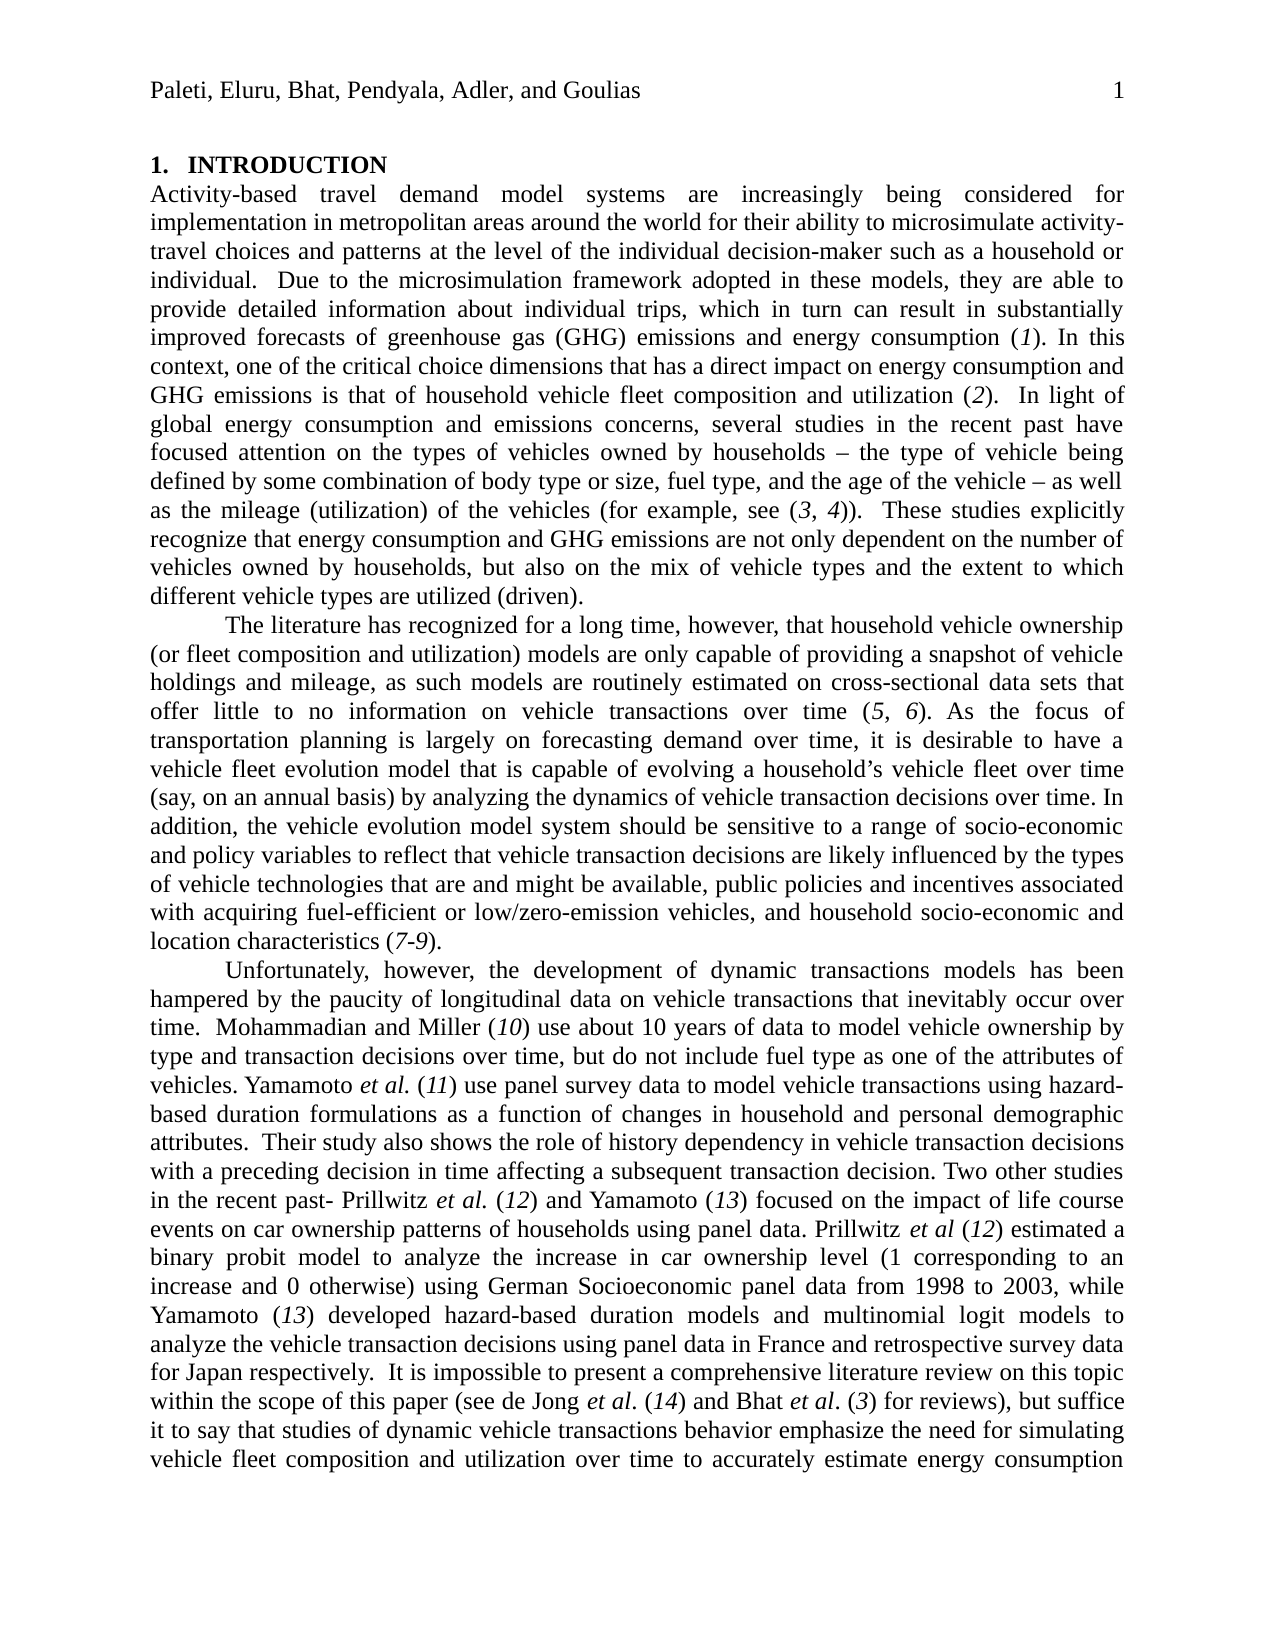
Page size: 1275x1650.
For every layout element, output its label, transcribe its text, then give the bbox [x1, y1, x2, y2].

list The literature has recognized for a long time, however, that household vehicle ownership (or fleet composition and utilization) models are only capable of providing a snapshot of vehicle holdings and mileage, as such models are routinely estimated on cross-sectional data sets that offer little to no information on vehicle transactions over time (5, 6). As the focus of transportation planning is largely on forecasting demand over time, it is desirable to have a vehicle fleet evolution model that is capable of evolving a household’s vehicle fleet over time (say, on an annual basis) by analyzing the dynamics of vehicle transaction decisions over time. In addition, the vehicle evolution model system should be sensitive to a range of socio-economic and policy variables to reflect that vehicle transaction decisions are likely influenced by the types of vehicle technologies that are and might be available, public policies and incentives associated with acquiring fuel-efficient or low/zero-emission vehicles, and household socio-economic and location characteristics (7-9). [150, 610, 1125, 955]
list INTRODUCTION [150, 150, 1125, 179]
list Activity-based travel demand model systems are increasingly being considered for implementation in metropolitan areas around the world for their ability to microsimulate activity-travel choices and patterns at the level of the individual decision-maker such as a household or individual. Due to the microsimulation framework adopted in these models, they are able to provide detailed information about individual trips, which in turn can result in substantially improved forecasts of greenhouse gas (GHG) emissions and energy consumption (1). In this context, one of the critical choice dimensions that has a direct impact on energy consumption and GHG emissions is that of household vehicle fleet composition and utilization (2). In light of global energy consumption and emissions concerns, several studies in the recent past have focused attention on the types of vehicles owned by households – the type of vehicle being defined by some combination of body type or size, fuel type, and the age of the vehicle – as well as the mileage (utilization) of the vehicles (for example, see (3, 4)). These studies explicitly recognize that energy consumption and GHG emissions are not only dependent on the number of vehicles owned by households, but also on the mix of vehicle types and the extent to which different vehicle types are utilized (driven). [150, 179, 1125, 610]
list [150, 955, 1125, 1472]
